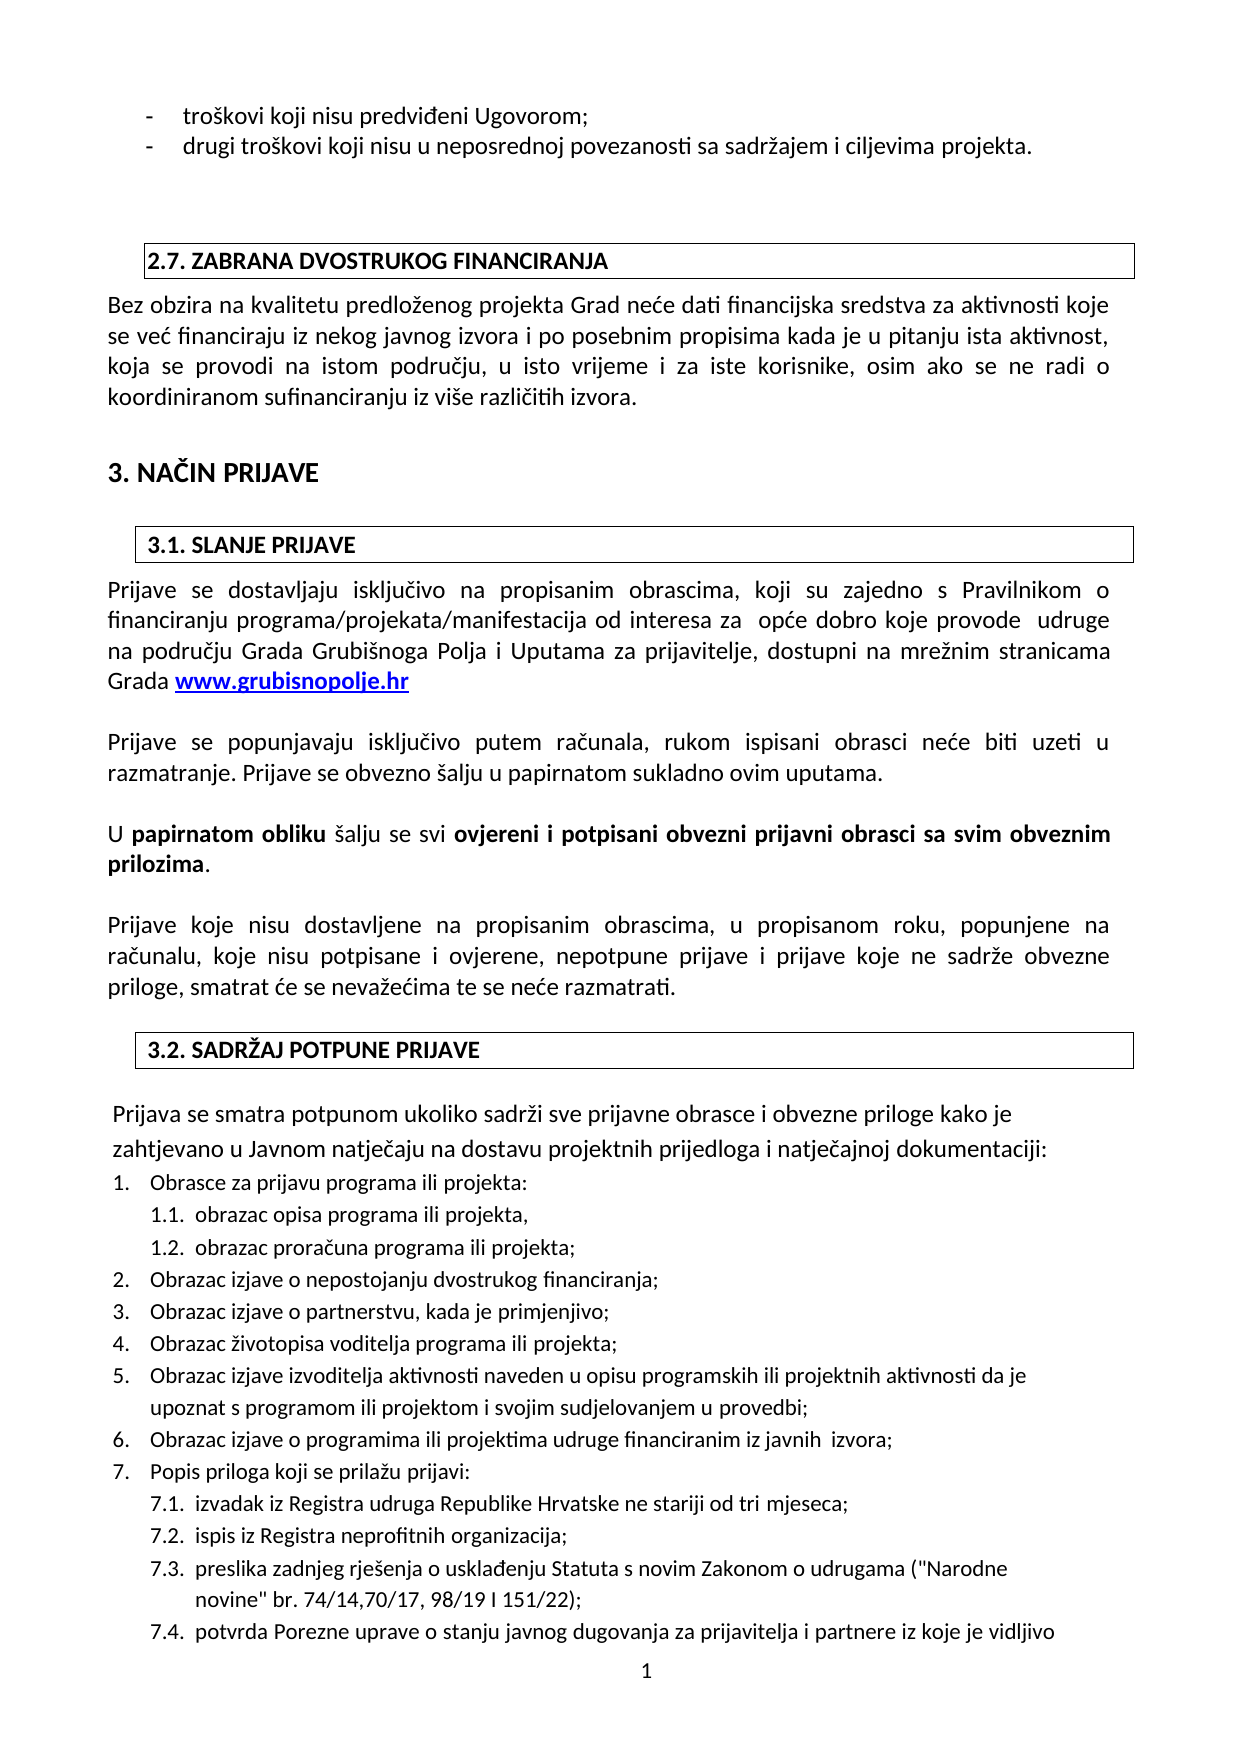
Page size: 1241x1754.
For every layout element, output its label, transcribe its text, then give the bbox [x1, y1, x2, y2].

list troškovi koji nisu predviđeni Ugovorom; [145, 100, 1134, 131]
list izvadak iz Registra udruga Republike Hrvatske ne stariji od tri mjeseca; [150, 1489, 1134, 1517]
list Popis priloga koji se prilažu prijavi: [112, 1457, 1134, 1485]
text Bez obzira na kvalitetu predloženog projekta Grad neće dati financijska sredstva za aktivnosti koje se već financiraju iz nekog javnog izvora i po posebnim propisima kada je u pitanju ista aktivnost, koja se provodi na istom području, u isto vrijeme i za iste korisnike, osim ako se ne radi o koordiniranom sufinanciranju iz više različitih izvora. [107, 248, 1111, 412]
subtitle U papirnatom obliku šalju se svi ovjereni i potpisani obvezni prijavni obrasci sa svim obveznim prilozima. [107, 818, 1112, 879]
list Obrazac životopisa voditelja programa ili projekta; [112, 1329, 1134, 1357]
list Obrazac izjave o programima ili projektima udruge financiranim iz javnih izvora; [112, 1425, 1134, 1453]
text Prijave koje nisu dostavljene na propisanim obrascima, u propisanom roku, popunjene na računalu, koje nisu potpisane i ovjerene, nepotpune prijave i prijave koje ne sadrže obvezne priloge, smatrat će se nevažećima te se neće razmatrati. [107, 910, 1111, 1001]
text Prijave se dostavljaju isključivo na propisanim obrascima, koji su zajedno s Pravilnikom o financiranju programa/projekata/manifestacija od interesa za opće dobro koje provode udruge na području Grada Grubišnoga Polja i Uputama za prijavitelje, dostupni na mrežnim stranicama Grada www.grubisnopolje.hr [107, 531, 1112, 696]
list Obrasce za prijavu programa ili projekta: [112, 1168, 1134, 1196]
text Prijave se popunjavaju isključivo putem računala, rukom ispisani obrasci neće biti uzeti u razmatranje. Prijave se obvezno šalju u papirnatom sukladno ovim uputama. [107, 726, 1111, 787]
list Obrazac izjave o partnerstvu, kada je primjenjivo; [112, 1297, 1134, 1325]
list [150, 1617, 1057, 1645]
list obrazac proračuna programa ili projekta; [150, 1233, 1134, 1261]
list ispis iz Registra neprofitnih organizacija; [150, 1521, 1134, 1549]
subtitle NAČIN PRIJAVE [107, 454, 1134, 489]
text Prijava se smatra potpunom ukoliko sadrži sve prijavne obrasce i obvezne priloge kako je zahtjevano u Javnom natječaju na dostavu projektnih prijedloga i natječajnoj dokumentaciji: [112, 1098, 1058, 1164]
list Obrazac izjave o nepostojanju dvostrukog financiranja; [112, 1265, 1134, 1293]
list drugi troškovi koji nisu u neposrednoj povezanosti sa sadržajem i ciljevima projekta. [145, 131, 1134, 161]
list preslika zadnjeg rješenja o usklađenju Statuta s novim Zakonom o udrugama ("Narodne novine" br. 74/14,70/17, 98/19 I 151/22); [150, 1554, 1057, 1613]
list Obrazac izjave izvoditelja aktivnosti naveden u opisu programskih ili projektnih aktivnosti da je upoznat s programom ili projektom i svojim sudjelovanjem u provedbi; [112, 1361, 1057, 1421]
list obrazac opisa programa ili projekta, [150, 1200, 1134, 1228]
